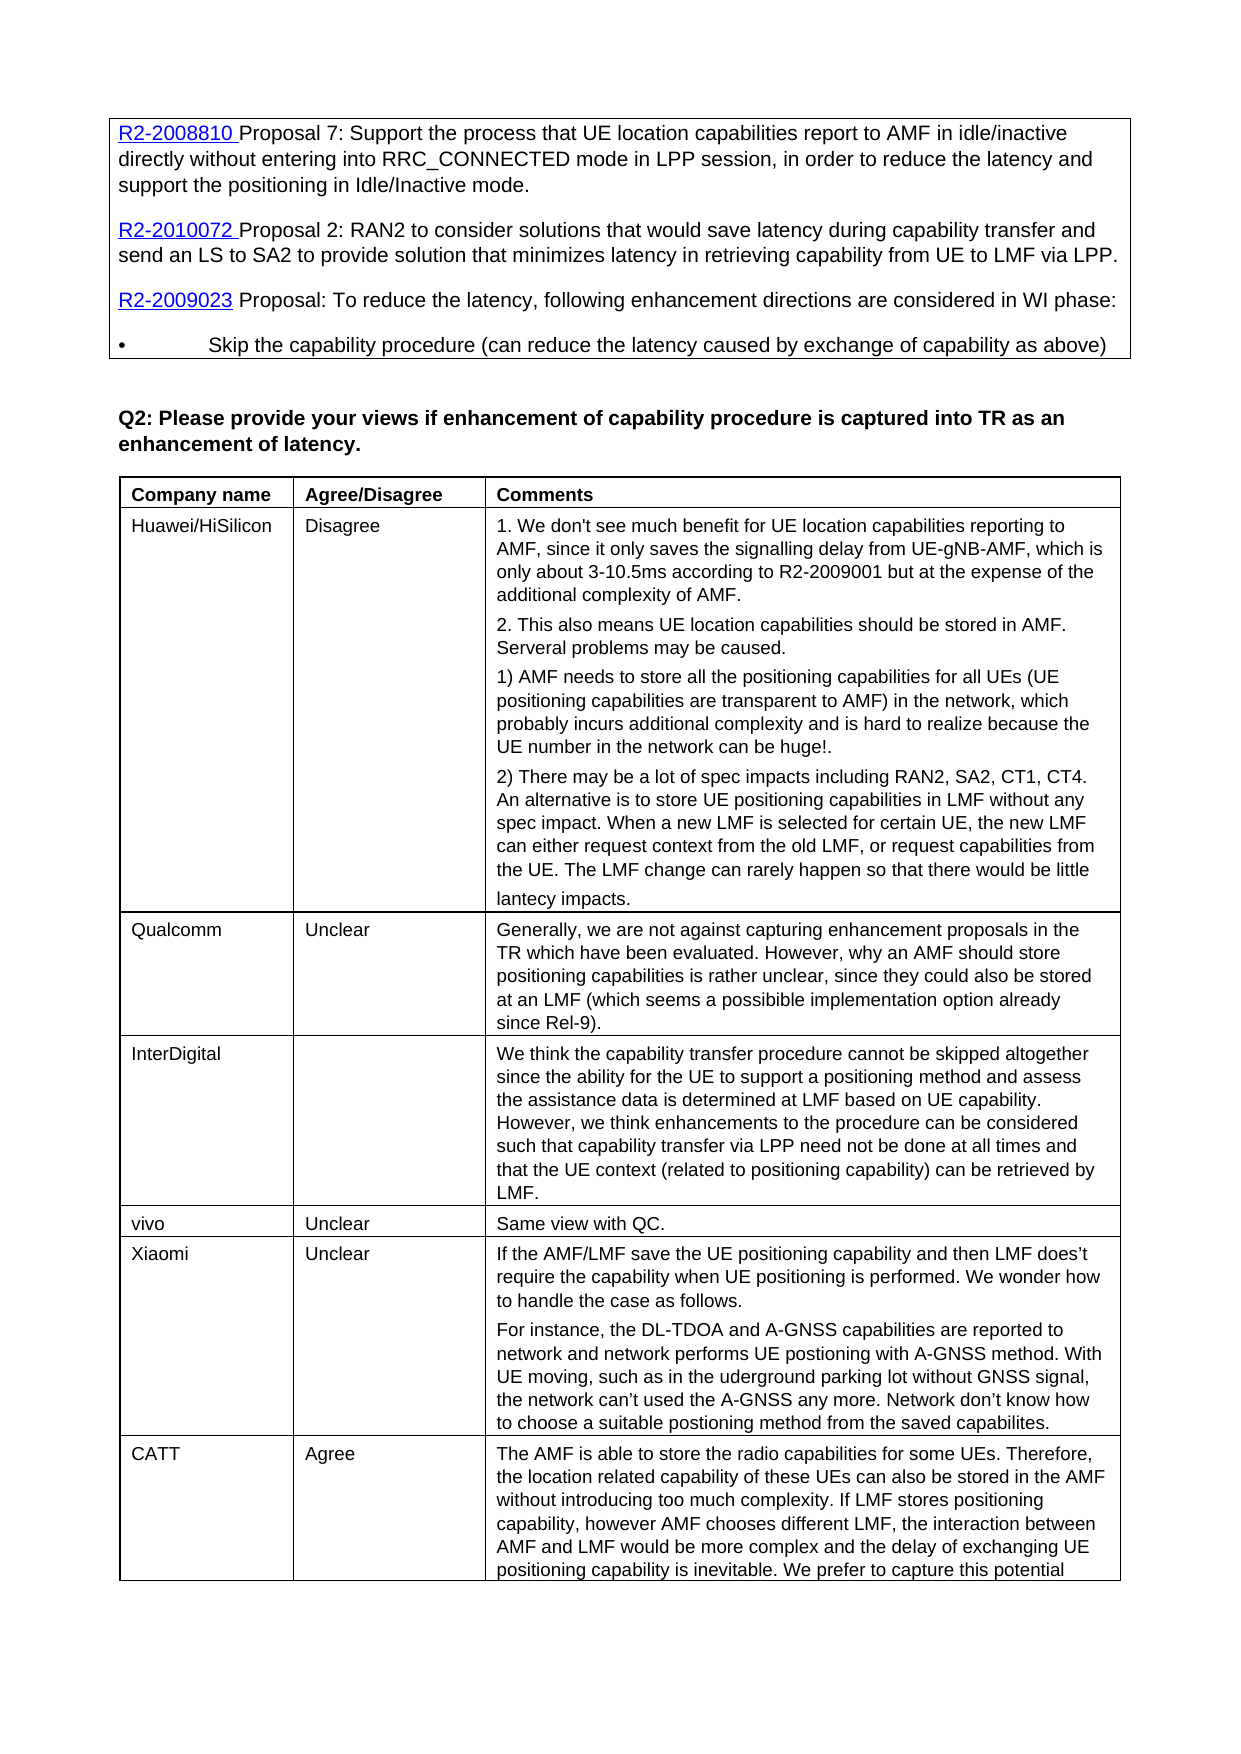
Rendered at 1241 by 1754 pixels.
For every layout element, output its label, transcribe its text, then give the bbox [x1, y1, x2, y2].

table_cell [486, 1436, 1120, 1580]
table_cell vivo [121, 1206, 293, 1236]
table_cell Xiaomi [121, 1237, 293, 1435]
table_cell 1. We don't see much benefit for UE location capabilities reporting to AMF, since it only saves the signalling delay from UE-gNB-AMF, which is only about 3-10.5ms according to R2-2009001 but at the expense of the additional complexity of AMF. 2. This also means UE location capabilities should be stored in AMF. Serveral problems may be caused. 1) AMF needs to store all the positioning capabilities for all UEs (UE positioning capabilities are transparent to AMF) in the network, which probably incurs additional complexity and is hard to realize because the UE number in the network can be huge!. 2) There may be a lot of spec impacts including RAN2, SA2, CT1, CT4. An alternative is to store UE positioning capabilities in LMF without any spec impact. When a new LMF is selected for certain UE, the new LMF can either request context from the old LMF, or request capabilities from the UE. The LMF change can rarely happen so that there would be little lantecy impacts. [486, 508, 1120, 911]
table_cell Qualcomm [121, 913, 293, 1035]
text R2-2010072 Proposal 2: RAN2 to consider solutions that would save latency during capability transfer and send an LS to SA2 to provide solution that minimizes latency in retrieving capability from UE to LMF via LPP. [110, 214, 1130, 267]
table_cell Unclear [294, 1206, 485, 1236]
table_cell Same view with QC. [486, 1206, 1120, 1236]
table_cell Unclear [294, 913, 485, 1035]
table_cell If the AMF/LMF save the UE positioning capability and then LMF does’t require the capability when UE positioning is performed. We wonder how to handle the case as follows. For instance, the DL-TDOA and A-GNSS capabilities are reported to network and network performs UE postioning with A-GNSS method. With UE moving, such as in the uderground parking lot without GNSS signal, the network can’t used the A-GNSS any more. Network don’t know how to choose a suitable postioning method from the saved capabilites. [486, 1237, 1120, 1435]
table_cell Generally, we are not against capturing enhancement proposals in the TR which have been evaluated. However, why an AMF should store positioning capabilities is rather unclear, since they could also be stored at an LMF (which seems a possibible implementation option already since Rel-9). [486, 913, 1120, 1035]
table_cell Unclear [294, 1237, 485, 1435]
text Q2: Please provide your views if enhancement of capability procedure is captured into TR as an enhancement of latency. [118, 406, 1122, 456]
table_header Company name [121, 478, 293, 507]
table_cell CATT [121, 1436, 293, 1580]
text R2-2008810 Proposal 7: Support the process that UE location capabilities report to AMF in idle/inactive directly without entering into RRC_CONNECTED mode in LPP session, in order to reduce the latency and support the positioning in Idle/Inactive mode. [110, 119, 1130, 197]
table_header Comments [486, 478, 1120, 507]
table_cell Disagree [294, 508, 485, 911]
table_cell InterDigital [121, 1036, 293, 1205]
table_cell We think the capability transfer procedure cannot be skipped altogether since the ability for the UE to support a positioning method and assess the assistance data is determined at LMF based on UE capability. However, we think enhancements to the procedure can be considered such that capability transfer via LPP need not be done at all times and that the UE context (related to positioning capability) can be retrieved by LMF. [486, 1036, 1120, 1205]
table_cell Huawei/HiSilicon [121, 508, 293, 911]
table_cell Agree [294, 1436, 485, 1580]
text R2-2009023 Proposal: To reduce the latency, following enhancement directions are considered in WI phase: [110, 285, 1130, 312]
table_header Agree/Disagree [294, 478, 485, 507]
list Skip the capability procedure (can reduce the latency caused by exchange of capability as above) [110, 329, 1130, 358]
table_cell [294, 1036, 485, 1205]
